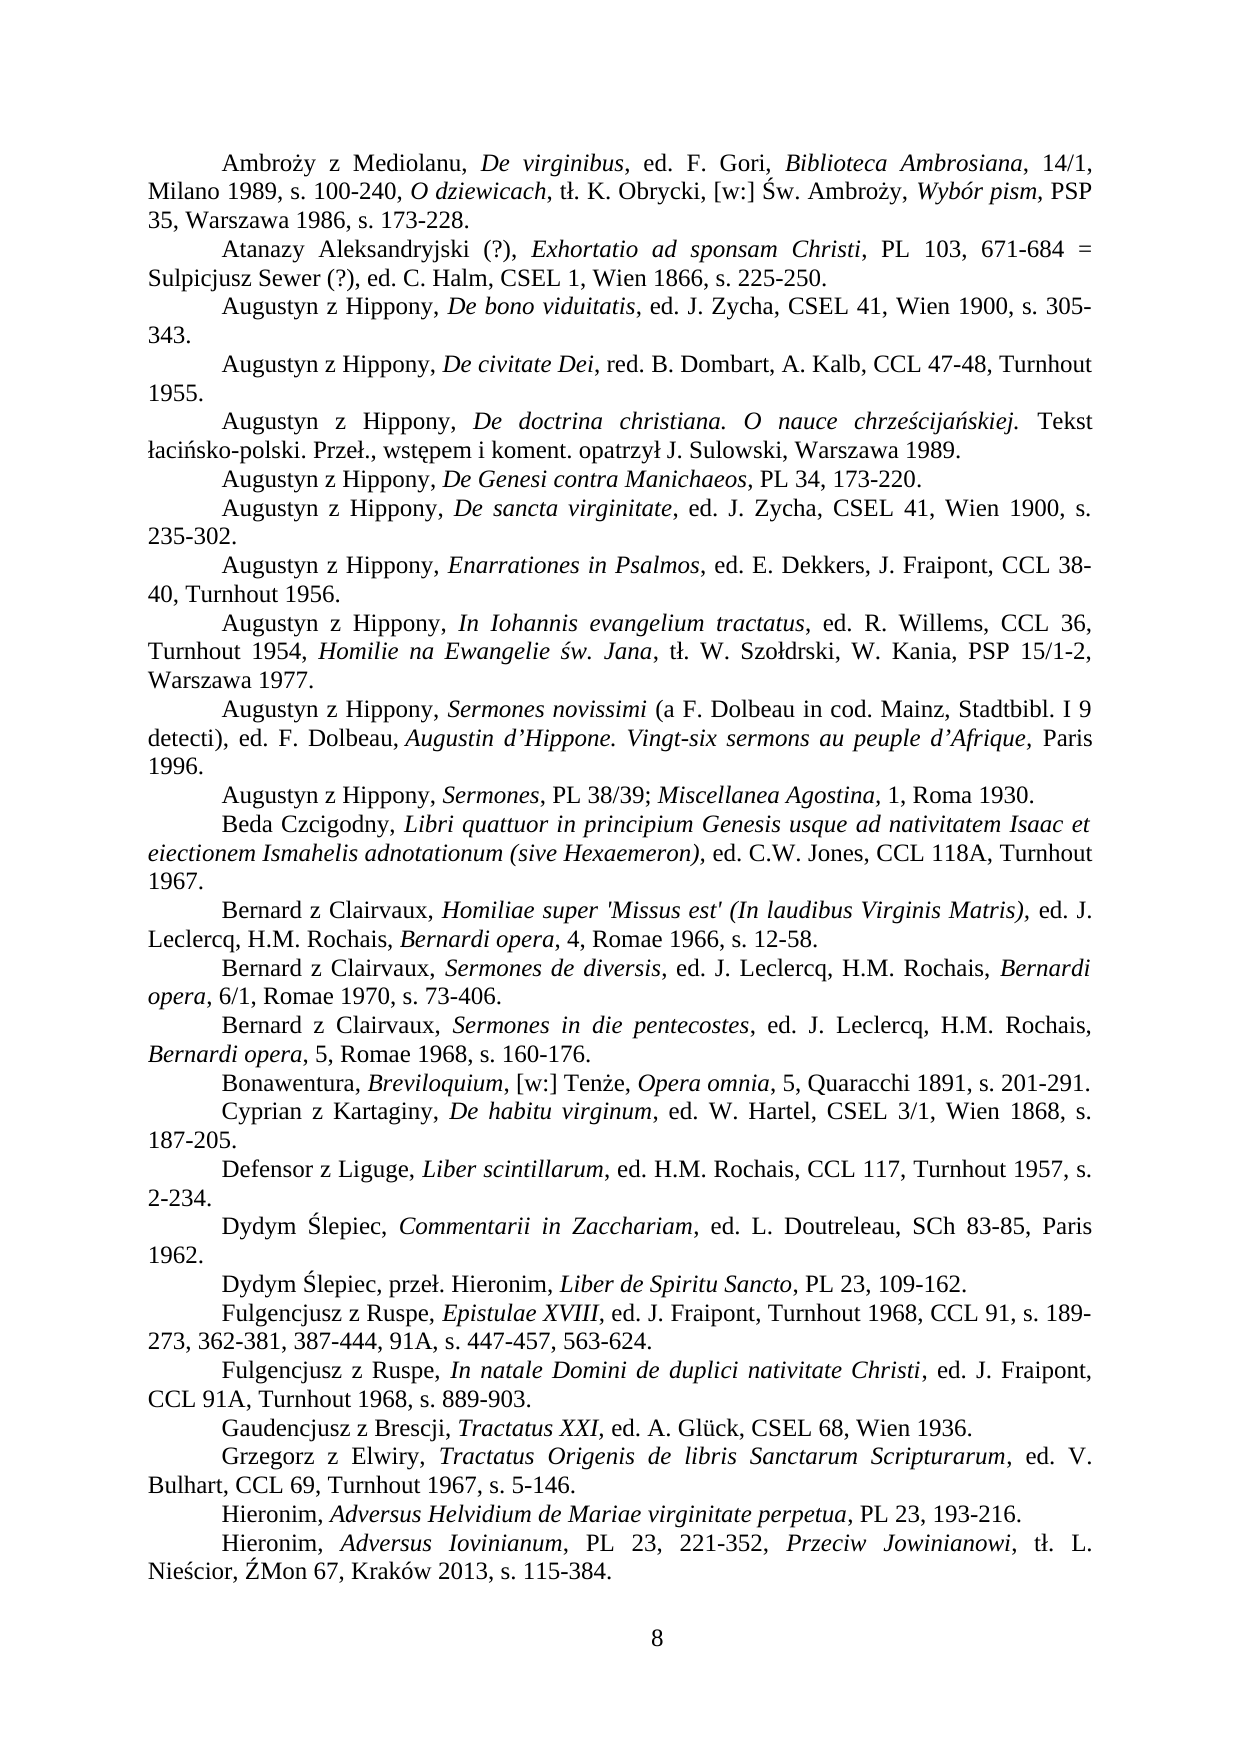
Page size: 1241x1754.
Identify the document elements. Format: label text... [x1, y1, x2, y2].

text Cyprian z Kartaginy, De habitu virginum, ed. W. Hartel, CSEL 3/1, Wien 1868, s. 187-205. [148, 1096, 1093, 1154]
text Hieronim, Adversus Helvidium de Mariae virginitate perpetua, PL 23, 193-216. [148, 1499, 1093, 1528]
text Augustyn z Hippony, De bono viduitatis, ed. J. Zycha, CSEL 41, Wien 1900, s. 305-343. [148, 291, 1093, 349]
text Grzegorz z Elwiry, Tractatus Origenis de libris Sanctarum Scripturarum, ed. V. Bulhart, CCL 69, Turnhout 1967, s. 5-146. [148, 1441, 1093, 1499]
text Dydym Ślepiec, Commentarii in Zacchariam, ed. L. Doutreleau, SCh 83-85, Paris 1962. [148, 1211, 1093, 1269]
text Augustyn z Hippony, De doctrina christiana. O nauce chrześcijańskiej. Tekst łacińsko-polski. Przeł., wstępem i koment. opatrzył J. Sulowski, Warszawa 1989. [148, 406, 1093, 464]
text Fulgencjusz z Ruspe, In natale Domini de duplici nativitate Christi, ed. J. Fraipont, CCL 91A, Turnhout 1968, s. 889-903. [148, 1355, 1093, 1413]
text Ambroży z Mediolanu, De virginibus, ed. F. Gori, Biblioteca Ambrosiana, 14/1, Milano 1989, s. 100-240, O dziewicach, tł. K. Obrycki, [w:] Św. Ambroży, Wybór pism, PSP 35, Warszawa 1986, s. 173-228. [148, 148, 1093, 234]
text Bonawentura, Breviloquium, [w:] Tenże, Opera omnia, 5, Quaracchi 1891, s. 201-291. [148, 1068, 1093, 1096]
text Bernard z Clairvaux, Sermones de diversis, ed. J. Leclercq, H.M. Rochais, Bernardi opera, 6/1, Romae 1970, s. 73-406. [148, 953, 1093, 1010]
text Augustyn z Hippony, In Iohannis evangelium tractatus, ed. R. Willems, CCL 36, Turnhout 1954, Homilie na Ewangelie św. Jana, tł. W. Szołdrski, W. Kania, PSP 15/1-2, Warszawa 1977. [148, 608, 1093, 694]
text Fulgencjusz z Ruspe, Epistulae XVIII, ed. J. Fraipont, Turnhout 1968, CCL 91, s. 189-273, 362-381, 387-444, 91A, s. 447-457, 563-624. [148, 1298, 1093, 1355]
text Augustyn z Hippony, De Genesi contra Manichaeos, PL 34, 173-220. [148, 464, 1093, 493]
text Augustyn z Hippony, Enarrationes in Psalmos, ed. E. Dekkers, J. Fraipont, CCL 38-40, Turnhout 1956. [148, 550, 1093, 608]
text Defensor z Liguge, Liber scintillarum, ed. H.M. Rochais, CCL 117, Turnhout 1957, s. 2-234. [148, 1154, 1093, 1211]
text Hieronim, Adversus Iovinianum, PL 23, 221-352, Przeciw Jowinianowi, tł. L. Nieścior, ŹMon 67, Kraków 2013, s. 115-384. [148, 1528, 1093, 1585]
text Bernard z Clairvaux, Sermones in die pentecostes, ed. J. Leclercq, H.M. Rochais, Bernardi opera, 5, Romae 1968, s. 160-176. [148, 1010, 1093, 1068]
text Augustyn z Hippony, Sermones novissimi (a F. Dolbeau in cod. Mainz, Stadtbibl. I 9 detecti), ed. F. Dolbeau, Augustin d’Hippone. Vingt-six sermons au peuple d’Afrique, Paris 1996. [148, 694, 1093, 780]
text Augustyn z Hippony, De sancta virginitate, ed. J. Zycha, CSEL 41, Wien 1900, s. 235-302. [148, 493, 1093, 550]
text Beda Czcigodny, Libri quattuor in principium Genesis usque ad nativitatem Isaac et eiectionem Ismahelis adnotationum (sive Hexaemeron), ed. C.W. Jones, CCL 118A, Turnhout 1967. [148, 809, 1093, 895]
text Augustyn z Hippony, Sermones, PL 38/39; Miscellanea Agostina, 1, Roma 1930. [148, 780, 1093, 809]
text Dydym Ślepiec, przeł. Hieronim, Liber de Spiritu Sancto, PL 23, 109-162. [148, 1269, 1093, 1298]
text Atanazy Aleksandryjski (?), Exhortatio ad sponsam Christi, PL 103, 671-684 = Sulpicjusz Sewer (?), ed. C. Halm, CSEL 1, Wien 1866, s. 225-250. [148, 234, 1093, 291]
text Gaudencjusz z Brescji, Tractatus XXI, ed. A. Glück, CSEL 68, Wien 1936. [148, 1413, 1093, 1441]
text Bernard z Clairvaux, Homiliae super 'Missus est' (In laudibus Virginis Matris), ed. J. Leclercq, H.M. Rochais, Bernardi opera, 4, Romae 1966, s. 12-58. [148, 895, 1093, 953]
text Augustyn z Hippony, De civitate Dei, red. B. Dombart, A. Kalb, CCL 47-48, Turnhout 1955. [148, 349, 1093, 406]
